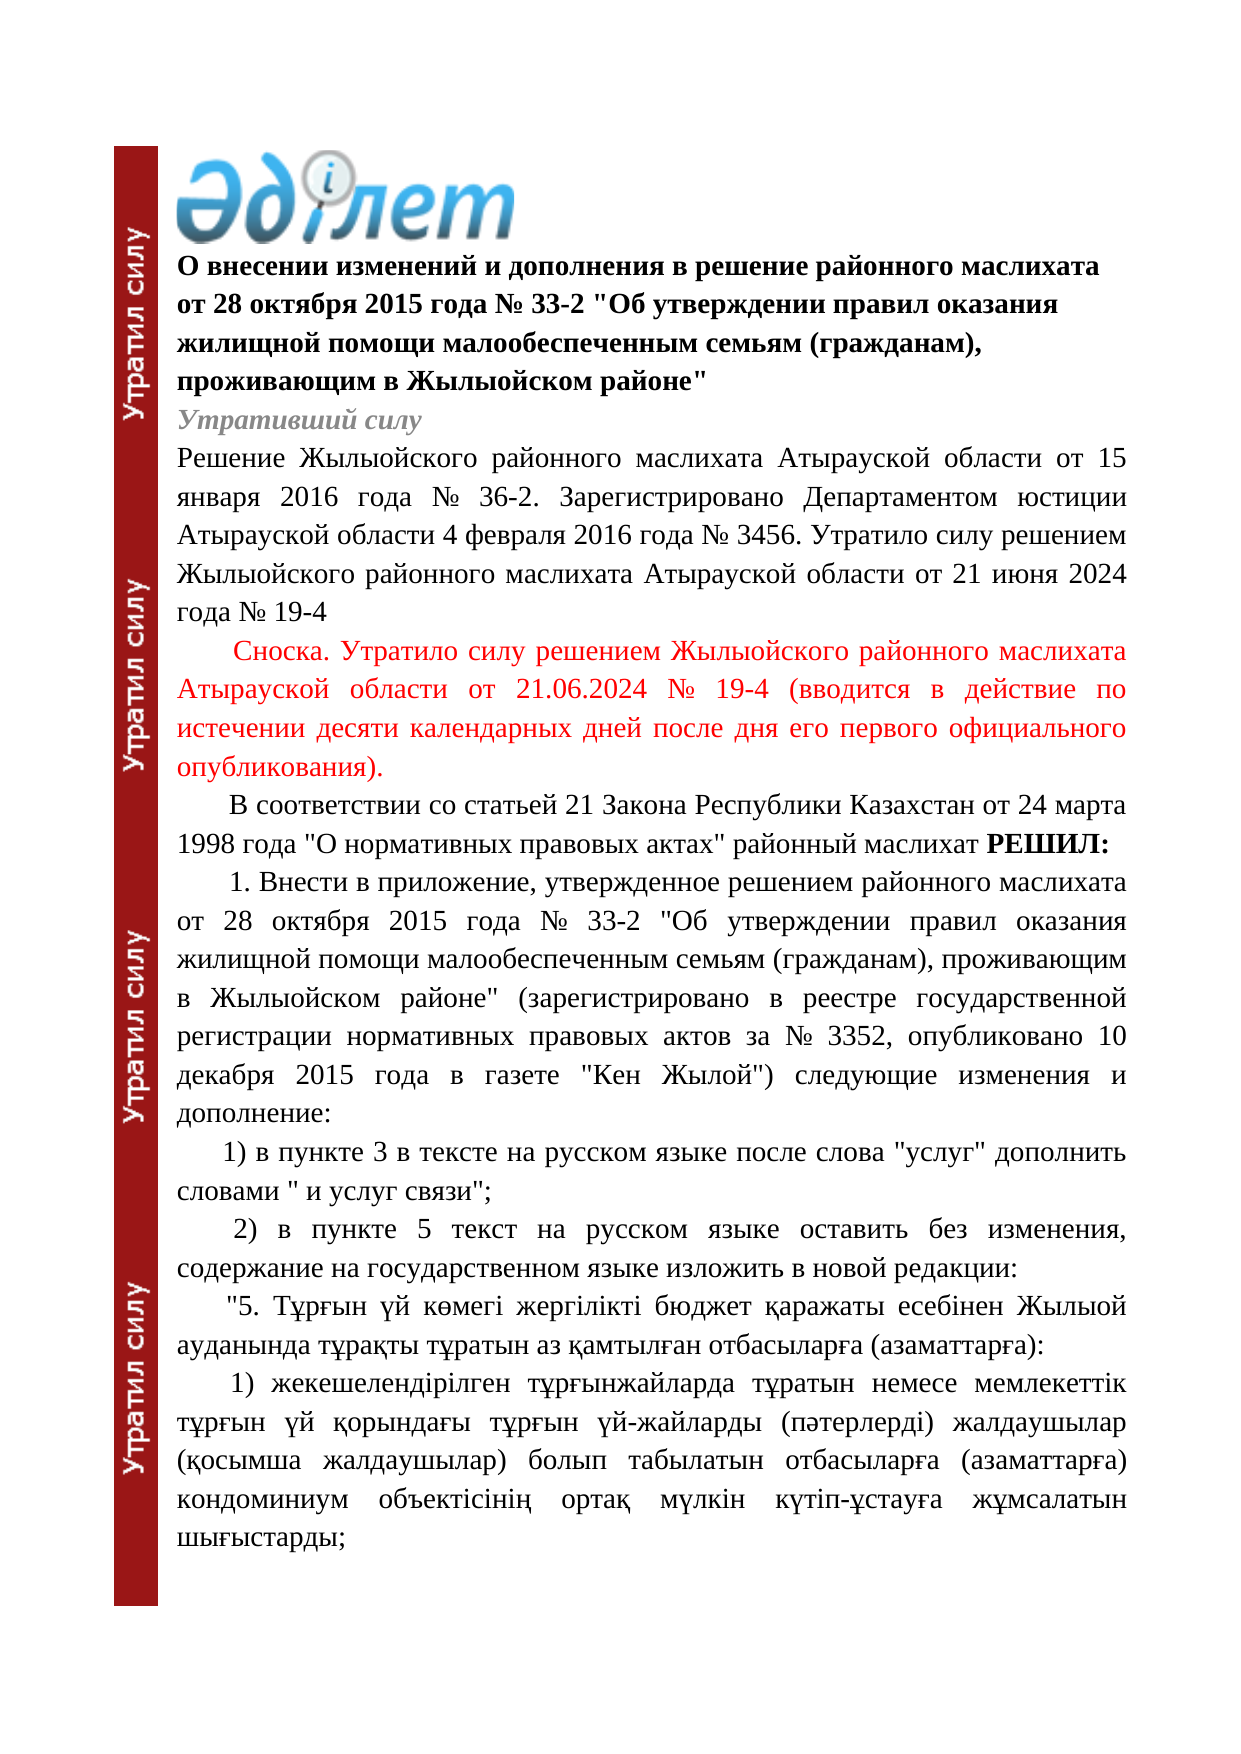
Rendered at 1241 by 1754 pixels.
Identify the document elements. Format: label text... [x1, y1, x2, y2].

picture [114, 1206, 158, 1211]
text Сноска. Утратило силу решением Жылыойского районного маслихата Атырауской области от 21.06.2024 № 19-4 (вводится в действие по истечении десяти календарных дней после дня его первого официального опубликования). [112, 633, 1128, 782]
picture [114, 1360, 158, 1365]
picture [114, 435, 158, 440]
text 2) в пункте 5 текст на русском языке оставить без изменения, содержание на государственном языке изложить в новой редакции: [112, 1211, 1128, 1283]
picture [114, 146, 158, 248]
picture [114, 1553, 158, 1606]
picture [114, 859, 158, 864]
text О внесении изменений и дополнения в решение районного маслихата от 28 октября 2015 года № 33-2 "Об утверждении правил оказания жилищной помощи малообеспеченным семьям (гражданам), проживающим в Жылыойском районе" [112, 248, 1128, 397]
text Утративший силу [112, 402, 1128, 435]
text 1) жекешелендірілген тұрғынжайларда тұратын немесе мемлекеттік тұрғын үй қорындағы тұрғын үй-жайларды (пәтерлерді) жалдаушылар (қосымша жалдаушылар) болып табылатын отбасыларға (азаматтарға) кондоминиум объектісінің ортақ мүлкін күтіп-ұстауға жұмсалатын шығыстарды; [112, 1365, 1128, 1553]
picture [114, 628, 158, 633]
picture [114, 1129, 158, 1134]
text В соответствии со статьей 21 Закона Республики Казахстан от 24 марта 1998 года "О нормативных правовых актах" районный маслихат РЕШИЛ: [112, 787, 1128, 859]
text 1) в пункте 3 в тексте на русском языке после слова "услуг" дополнить словами " и услуг связи"; [112, 1134, 1128, 1206]
picture [114, 397, 158, 402]
text "5. Тұрғын үй көмегі жергілікті бюджет қаражаты есебінен Жылыой ауданында тұрақты тұратын аз қамтылған отбасыларға (азаматтарға): [112, 1288, 1128, 1360]
picture [114, 782, 158, 787]
picture [176, 150, 515, 244]
text 1. Внести в приложение, утвержденное решением районного маслихата от 28 октября 2015 года № 33-2 "Об утверждении правил оказания жилищной помощи малообеспеченным семьям (гражданам), проживающим в Жылыойском районе" (зарегистрировано в реестре государственной регистрации нормативных правовых актов за № 3352, опубликовано 10 декабря 2015 года в газете "Кен Жылой") следующие изменения и дополнение: [112, 864, 1128, 1129]
picture [114, 1283, 158, 1288]
text Решение Жылыойского районного маслихата Атырауской области от 15 января 2016 года № 36-2. Зарегистрировано Департаментом юстиции Атырауской области 4 февраля 2016 года № 3456. Утратило силу решением Жылыойского районного маслихата Атырауской области от 21 июня 2024 года № 19-4 [112, 440, 1128, 628]
